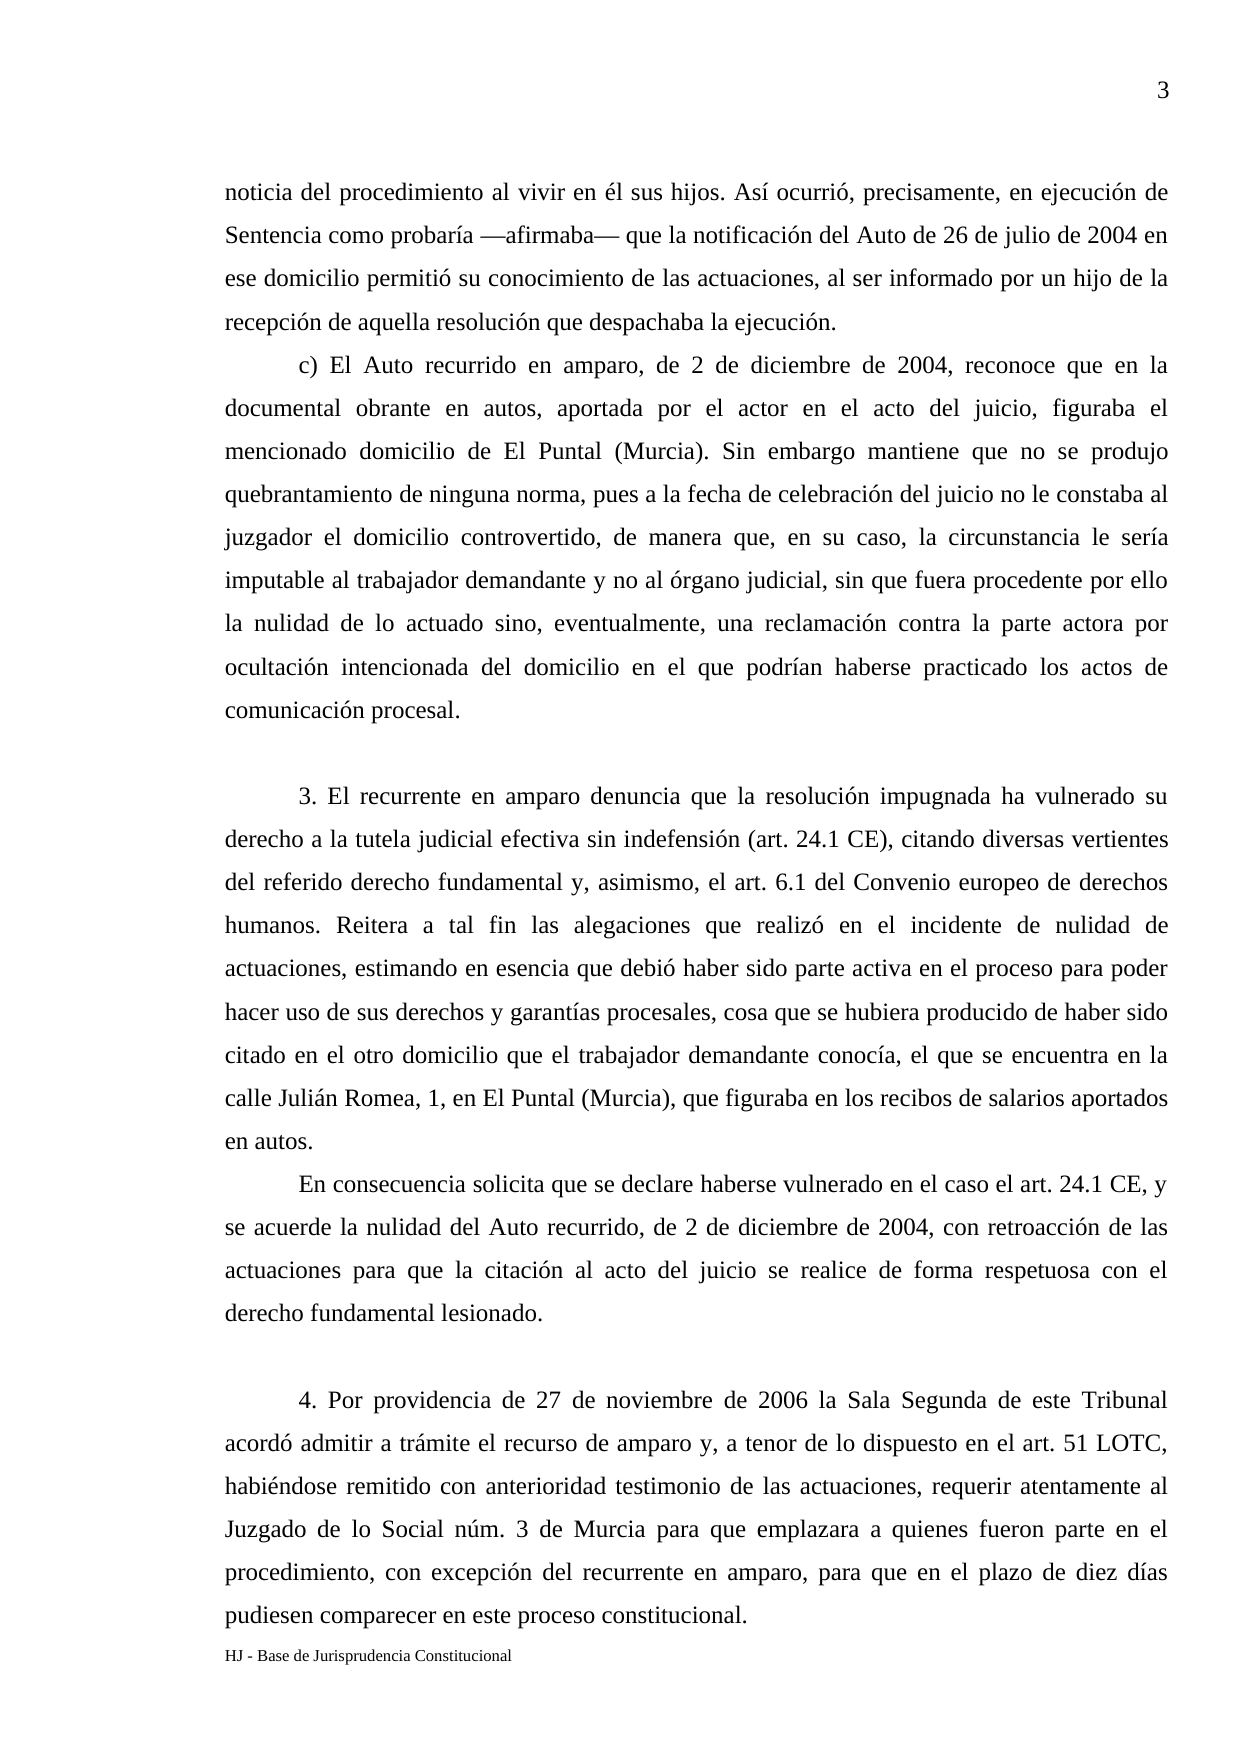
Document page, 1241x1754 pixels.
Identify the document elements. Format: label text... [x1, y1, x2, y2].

text En consecuencia solicita que se declare haberse vulnerado en el caso el art. 24.1 CE, y se acuerde la nulidad del Auto recurrido, de 2 de diciembre de 2004, con retroacción de las actuaciones para que la citación al acto del juicio se realice de forma respetuosa con el derecho fundamental lesionado. [224, 1169, 1169, 1327]
text 4. Por providencia de 27 de noviembre de 2006 la Sala Segunda de este Tribunal acordó admitir a trámite el recurso de amparo y, a tenor de lo dispuesto en el art. 51 LOTC, habiéndose remitido con anterioridad testimonio de las actuaciones, requerir atentamente al Juzgado de lo Social núm. 3 de Murcia para que emplazara a quienes fueron parte en el procedimiento, con excepción del recurrente en amparo, para que en el plazo de diez días pudiesen comparecer en este proceso constitucional. [224, 1385, 1169, 1629]
text c) El Auto recurrido en amparo, de 2 de diciembre de 2004, reconoce que en la documental obrante en autos, aportada por el actor en el acto del juicio, figuraba el mencionado domicilio de El Puntal (Murcia). Sin embargo mantiene que no se produjo quebrantamiento de ninguna norma, pues a la fecha de celebración del juicio no le constaba al juzgador el domicilio controvertido, de manera que, en su caso, la circunstancia le sería imputable al trabajador demandante y no al órgano judicial, sin que fuera procedente por ello la nulidad de lo actuado sino, eventualmente, una reclamación contra la parte actora por ocultación intencionada del domicilio en el que podrían haberse practicado los actos de comunicación procesal. [224, 350, 1169, 723]
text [224, 177, 1169, 335]
text 3. El recurrente en amparo denuncia que la resolución impugnada ha vulnerado su derecho a la tutela judicial efectiva sin indefensión (art. 24.1 CE), citando diversas vertientes del referido derecho fundamental y, asimismo, el art. 6.1 del Convenio europeo de derechos humanos. Reitera a tal fin las alegaciones que realizó en el incidente de nulidad de actuaciones, estimando en esencia que debió haber sido parte activa en el proceso para poder hacer uso de sus derechos y garantías procesales, cosa que se hubiera producido de haber sido citado en el otro domicilio que el trabajador demandante conocía, el que se encuentra en la calle Julián Romea, 1, en El Puntal (Murcia), que figuraba en los recibos de salarios aportados en autos. [224, 781, 1169, 1155]
